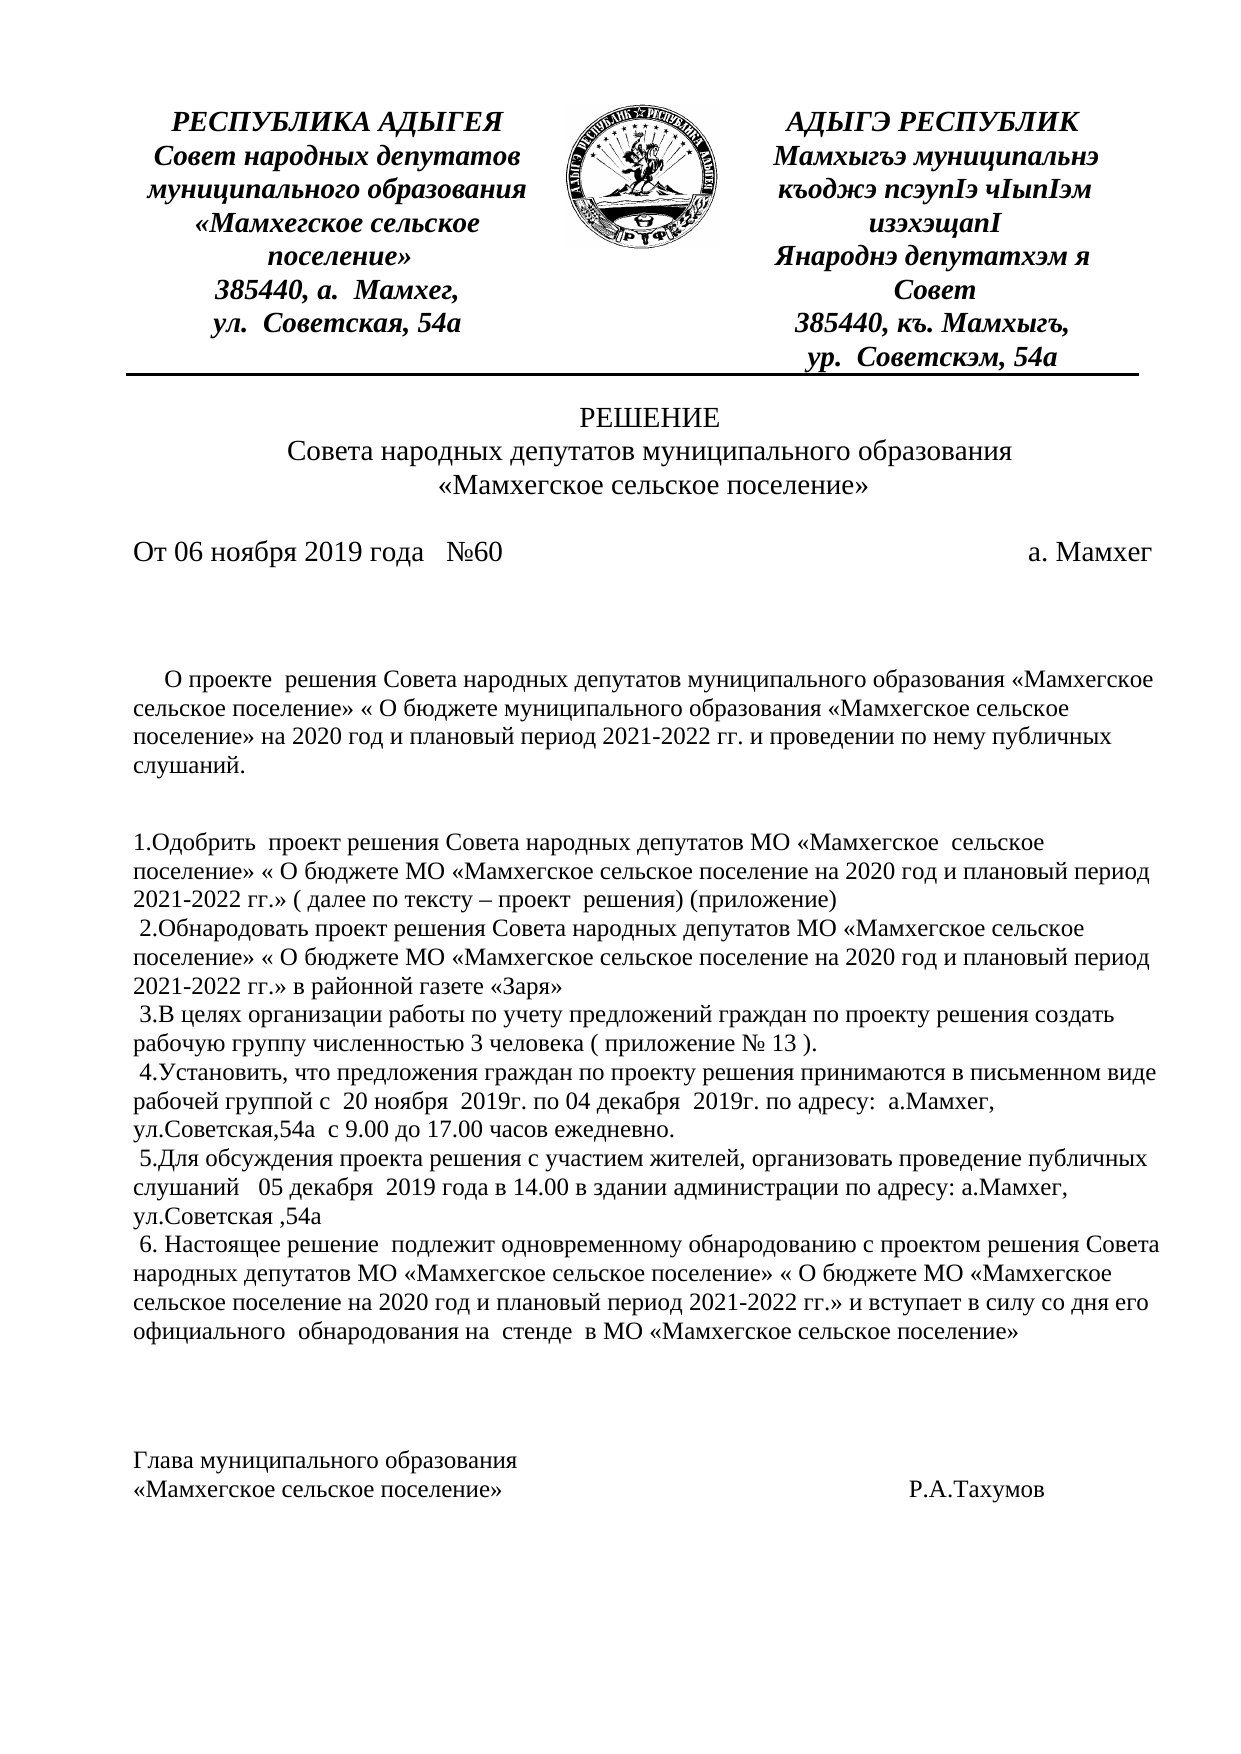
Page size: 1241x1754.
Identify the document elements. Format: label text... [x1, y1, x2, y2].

text Глава муниципального образования [133, 1445, 1167, 1474]
picture [565, 104, 719, 250]
text О проекте решения Совета народных депутатов муниципального образования «Мамхегское сельское поселение» « О бюджете муниципального образования «Мамхегское сельское поселение» на 2020 год и плановый период 2021-2022 гг. и проведении по нему публичных слушаний. [133, 664, 1167, 779]
text 2.Обнародовать проект решения Совета народных депутатов МО «Мамхегское сельское поселение» « О бюджете МО «Мамхегское сельское поселение на 2020 год и плановый период 2021-2022 гг.» в районной газете «Заря» [133, 913, 1167, 999]
table_header АДЫГЭ РЕСПУБЛИК Мамхыгъэ муниципальнэ къоджэ псэупIэ чIыпIэм изэхэщапI Янароднэ депутатхэм я Совет 385440, къ. Мамхыгъ, ур. Советскэм, 54а [731, 104, 1139, 373]
text 3.В целях организации работы по учету предложений граждан по проекту решения создать рабочую группу численностью 3 человека ( приложение № 13 ). [133, 999, 1167, 1057]
text РЕШЕНИЕ [133, 400, 1167, 433]
text От 06 ноября 2019 года №60 а. Мамхег [133, 534, 1167, 568]
text «Мамхегское сельское поселение» Р.А.Тахумов [133, 1474, 1167, 1503]
table_header [554, 104, 731, 373]
text 1.Одобрить проект решения Совета народных депутатов МО «Мамхегское сельское поселение» « О бюджете МО «Мамхегское сельское поселение на 2020 год и плановый период 2021-2022 гг.» ( далее по тексту – проект решения) (приложение) [133, 827, 1167, 913]
text ул.Советская,54а с 9.00 до 17.00 часов ежедневно. [133, 1114, 1167, 1143]
text 6. Настоящее решение подлежит одновременному обнародованию с проектом решения Совета народных депутатов МО «Мамхегское сельское поселение» « О бюджете МО «Мамхегское сельское поселение на 2020 год и плановый период 2021-2022 гг.» и вступает в силу со дня его официального обнародования на стенде в МО «Мамхегское сельское поселение» [133, 1229, 1167, 1344]
text «Мамхегское сельское поселение» [133, 467, 1167, 501]
text 4.Установить, что предложения граждан по проекту решения принимаются в письменном виде рабочей группой с 20 ноября 2019г. по 04 декабря 2019г. по адресу: а.Мамхег, [133, 1057, 1167, 1114]
table_header РЕСПУБЛИКА АДЫГЕЯ Совет народных депутатов муниципального образования «Мамхегское сельское поселение» 385440, а. Мамхег, ул. Советская, 54а [126, 104, 554, 373]
text Совета народных депутатов муниципального образования [133, 433, 1167, 467]
text 5.Для обсуждения проекта решения с участием жителей, организовать проведение публичных слушаний 05 декабря 2019 года в 14.00 в здании администрации по адресу: а.Мамхег, ул.Советская ,54а [133, 1143, 1167, 1229]
